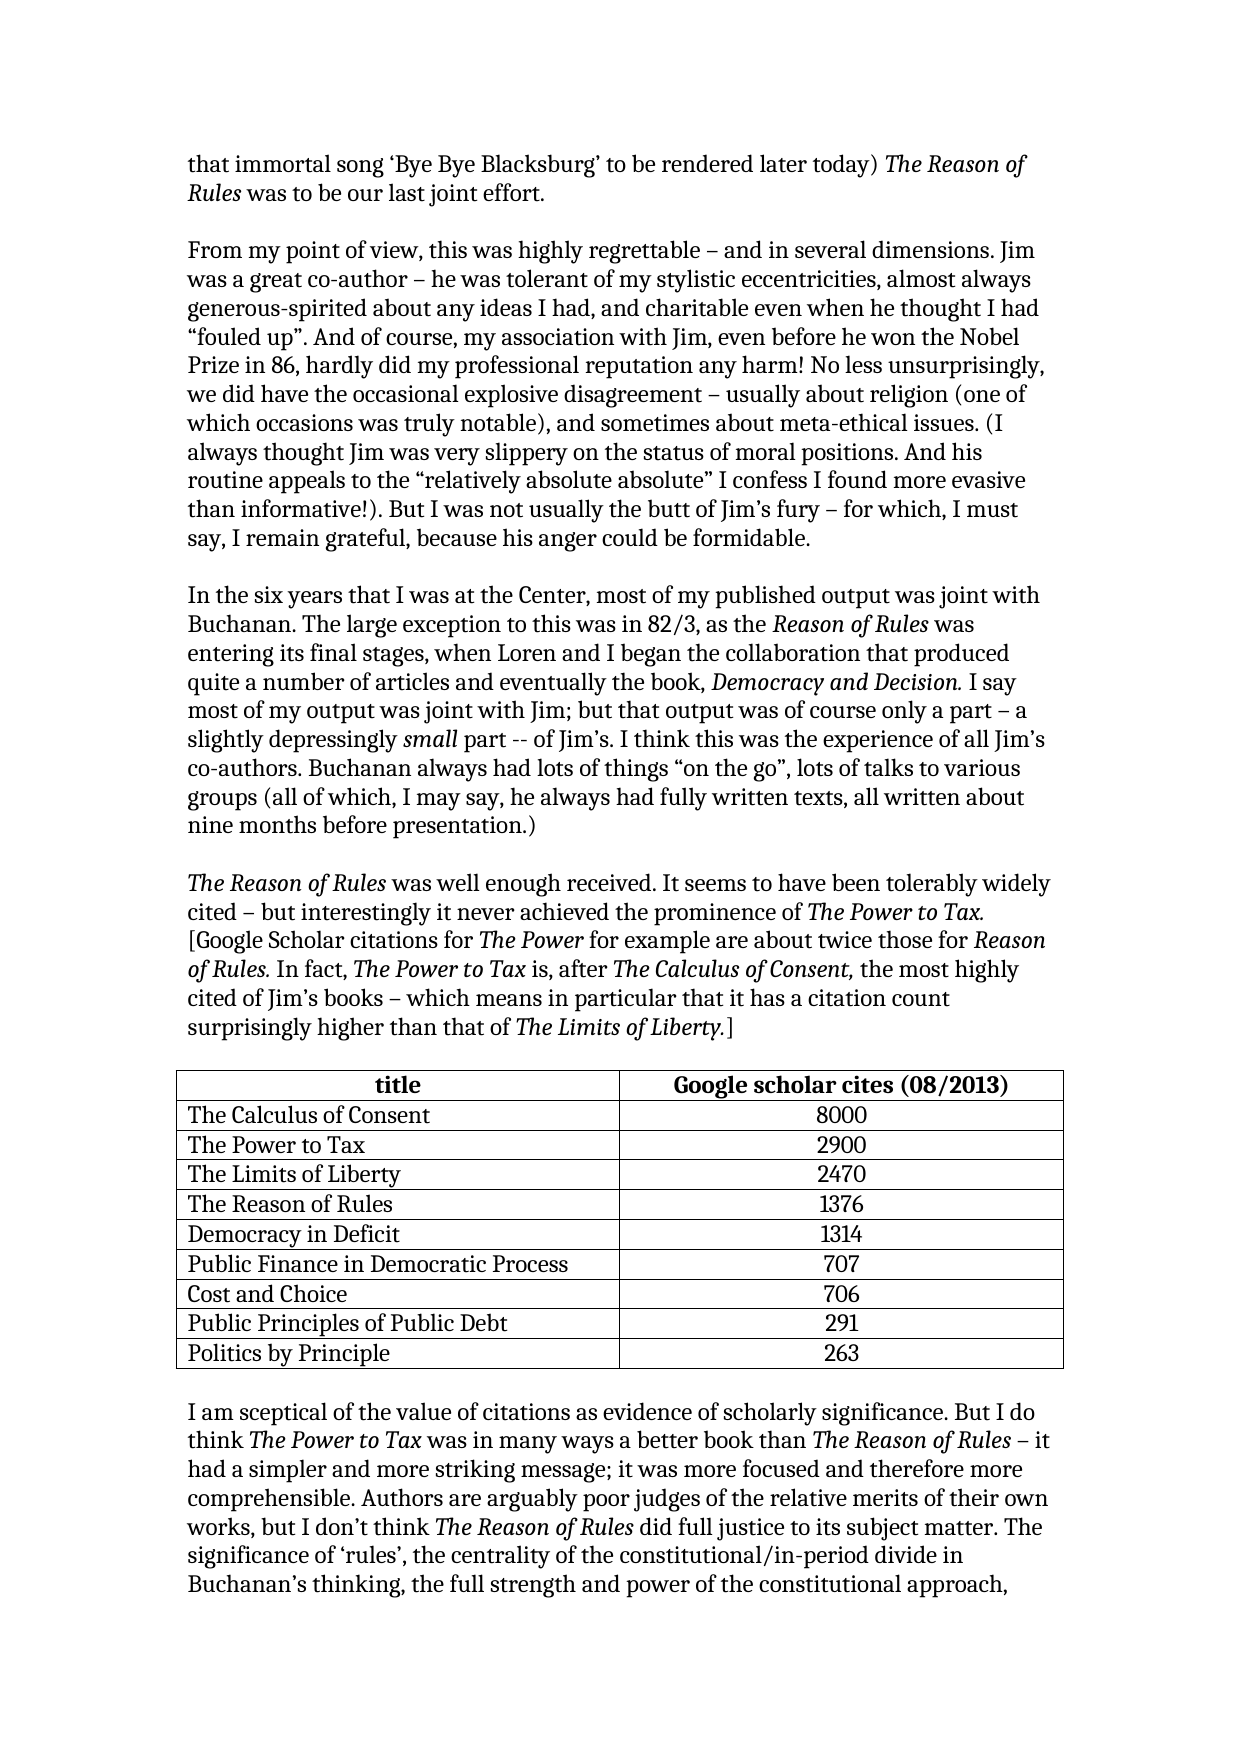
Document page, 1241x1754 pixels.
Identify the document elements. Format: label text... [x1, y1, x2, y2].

table_cell Public Finance in Democratic Process [177, 1250, 619, 1278]
table_cell 706 [620, 1280, 1063, 1308]
table_cell The Calculus of Consent [177, 1101, 619, 1129]
table_cell The Reason of Rules [177, 1190, 619, 1219]
table_cell 2470 [620, 1160, 1063, 1189]
table_cell 1314 [620, 1220, 1063, 1249]
table_cell Public Principles of Public Debt [177, 1309, 619, 1338]
table_cell The Limits of Liberty [177, 1160, 619, 1189]
table_header title [177, 1071, 619, 1100]
table_cell Politics by Principle [177, 1339, 619, 1368]
table_cell Cost and Choice [177, 1280, 619, 1308]
text In the six years that I was at the Center, most of my published output was joint with Buchanan. The large exception to this was in 82/3, as the Reason of Rules was entering its final stages, when Loren and I began the collaboration that produced quite a number of articles and eventually the book, Democracy and Decision. I say most of my output was joint with Jim; but that output was of course only a part – a slightly depressingly small part -- of Jim’s. I think this was the experience of all Jim’s co-authors. Buchanan always had lots of things “on the go”, lots of talks to various groups (all of which, I may say, he always had fully written texts, all written about nine months before presentation.) [187, 581, 1053, 840]
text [187, 1398, 1053, 1599]
text From my point of view, this was highly regrettable – and in several dimensions. Jim was a great co-author – he was tolerant of my stylistic eccentricities, almost always generous-spirited about any ideas I had, and charitable even when he thought I had “fouled up”. And of course, my association with Jim, even before he won the Nobel Prize in 86, hardly did my professional reputation any harm! No less unsurprisingly, we did have the occasional explosive disagreement – usually about religion (one of which occasions was truly notable), and sometimes about meta-ethical issues. (I always thought Jim was very slippery on the status of moral positions. And his routine appeals to the “relatively absolute absolute” I confess I found more evasive than informative!). But I was not usually the butt of Jim’s fury – for which, I must say, I remain grateful, because his anger could be formidable. [187, 236, 1053, 552]
table_header Google scholar cites (08/2013) [620, 1071, 1063, 1100]
table_cell Democracy in Deficit [177, 1220, 619, 1249]
text The Reason of Rules was well enough received. It seems to have been tolerably widely cited – but interestingly it never achieved the prominence of The Power to Tax. [Google Scholar citations for The Power for example are about twice those for Reason of Rules. In fact, The Power to Tax is, after The Calculus of Consent, the most highly cited of Jim’s books – which means in particular that it has a citation count surprisingly higher than that of The Limits of Liberty.] [187, 869, 1053, 1041]
table_cell 707 [620, 1250, 1063, 1278]
table_cell 263 [620, 1339, 1063, 1368]
table_cell 8000 [620, 1101, 1063, 1129]
table_cell 291 [620, 1309, 1063, 1338]
table_cell 2900 [620, 1131, 1063, 1159]
table_cell The Power to Tax [177, 1131, 619, 1159]
table_cell 1376 [620, 1190, 1063, 1219]
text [187, 150, 1053, 207]
